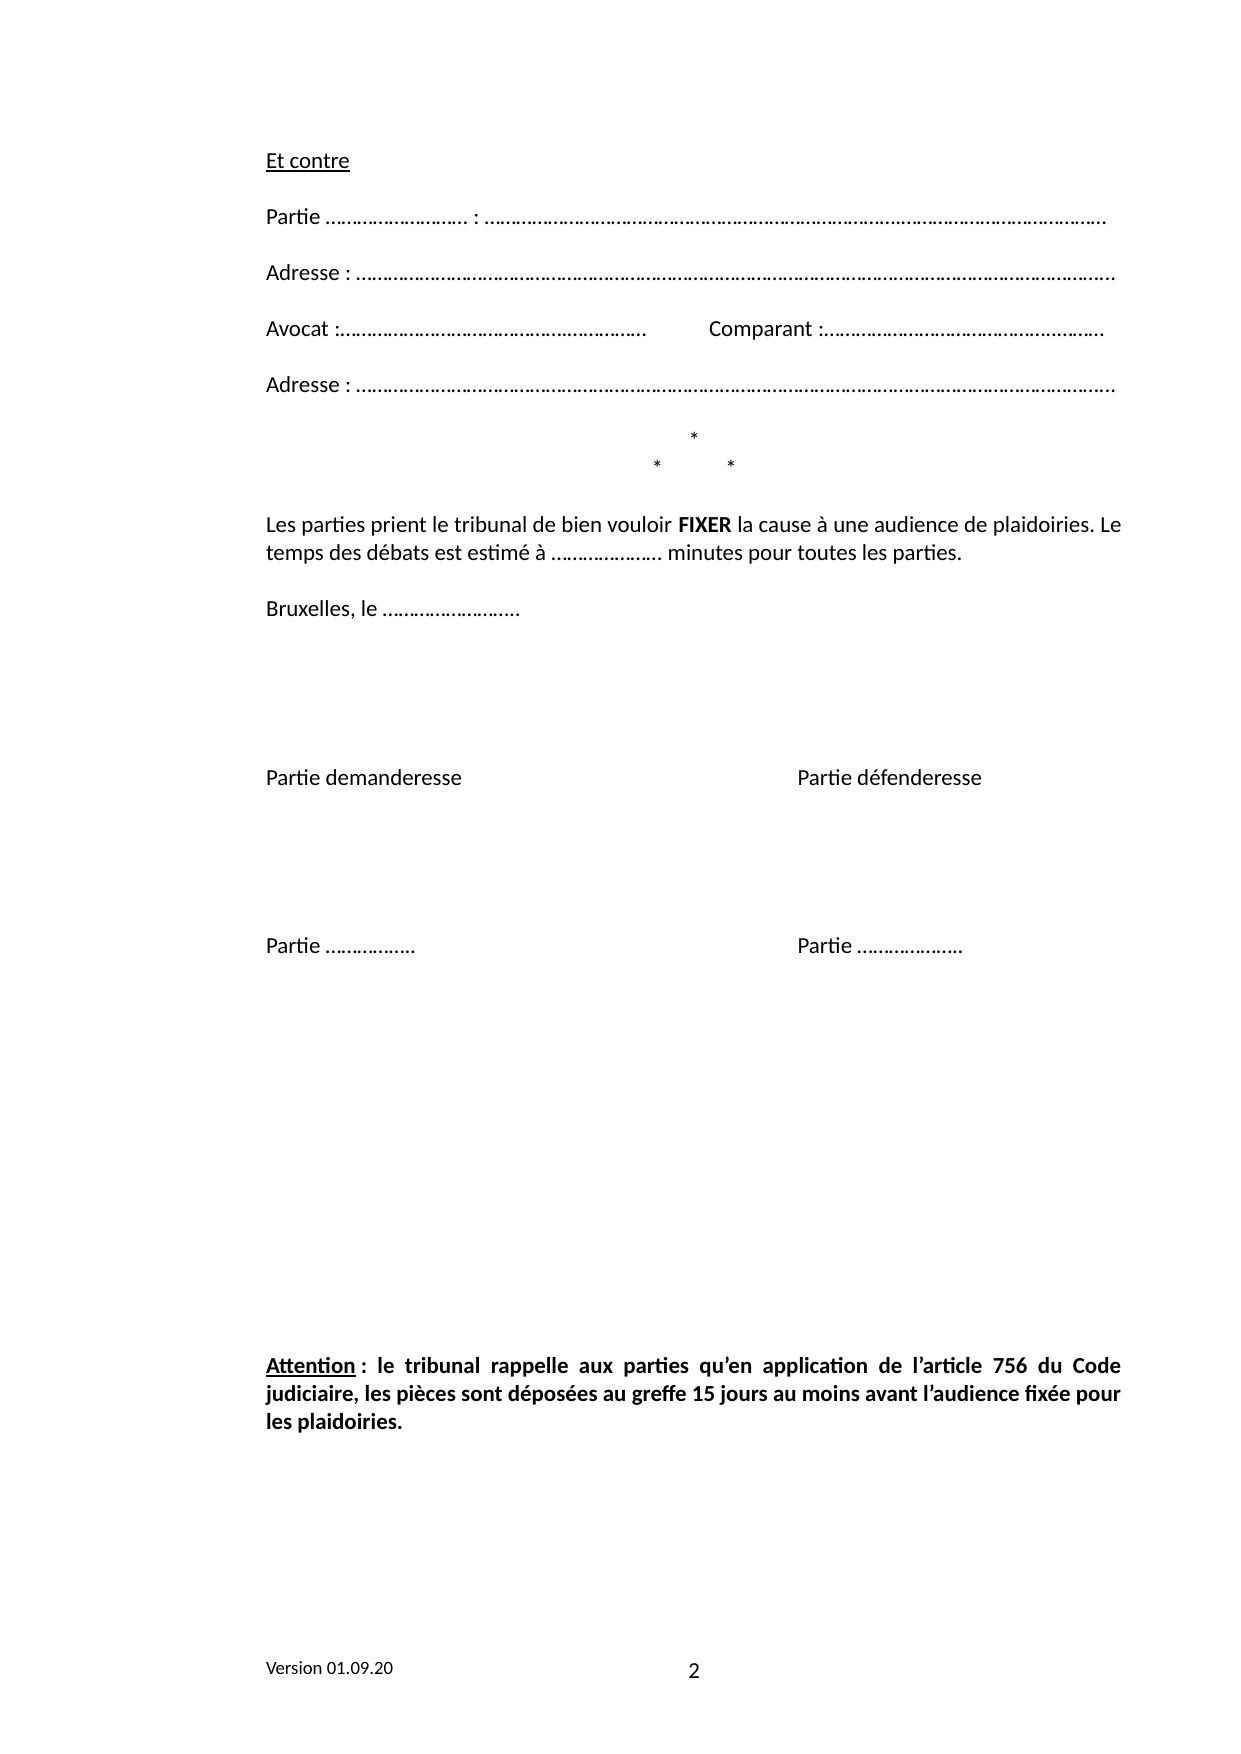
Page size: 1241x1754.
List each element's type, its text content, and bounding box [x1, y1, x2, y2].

text Adresse : ……………………………………………………………………………………………………………………………... [266, 370, 1122, 398]
text Partie demanderesse Partie défenderesse [266, 763, 1122, 791]
text * * [266, 454, 1122, 482]
text Les parties prient le tribunal de bien vouloir FIXER la cause à une audience de plaidoiries. Le temps des débats est estimé à ………………… minutes pour toutes les parties. [266, 510, 1122, 566]
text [266, 258, 1122, 286]
text Attention : le tribunal rappelle aux parties qu’en application de l’article 756 du Code judiciaire, les pièces sont déposées au greffe 15 jours au moins avant l’audience fixée pour les plaidoiries. [266, 1351, 1122, 1435]
text Et contre [266, 146, 1122, 174]
text Partie …………….. Partie ……………….. [266, 931, 1122, 959]
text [266, 314, 1122, 342]
text * [266, 426, 1122, 454]
text Partie ……………………… : …………………………………………………………………….………………………………… [266, 202, 1122, 230]
text Bruxelles, le …………………….. [266, 594, 1122, 622]
